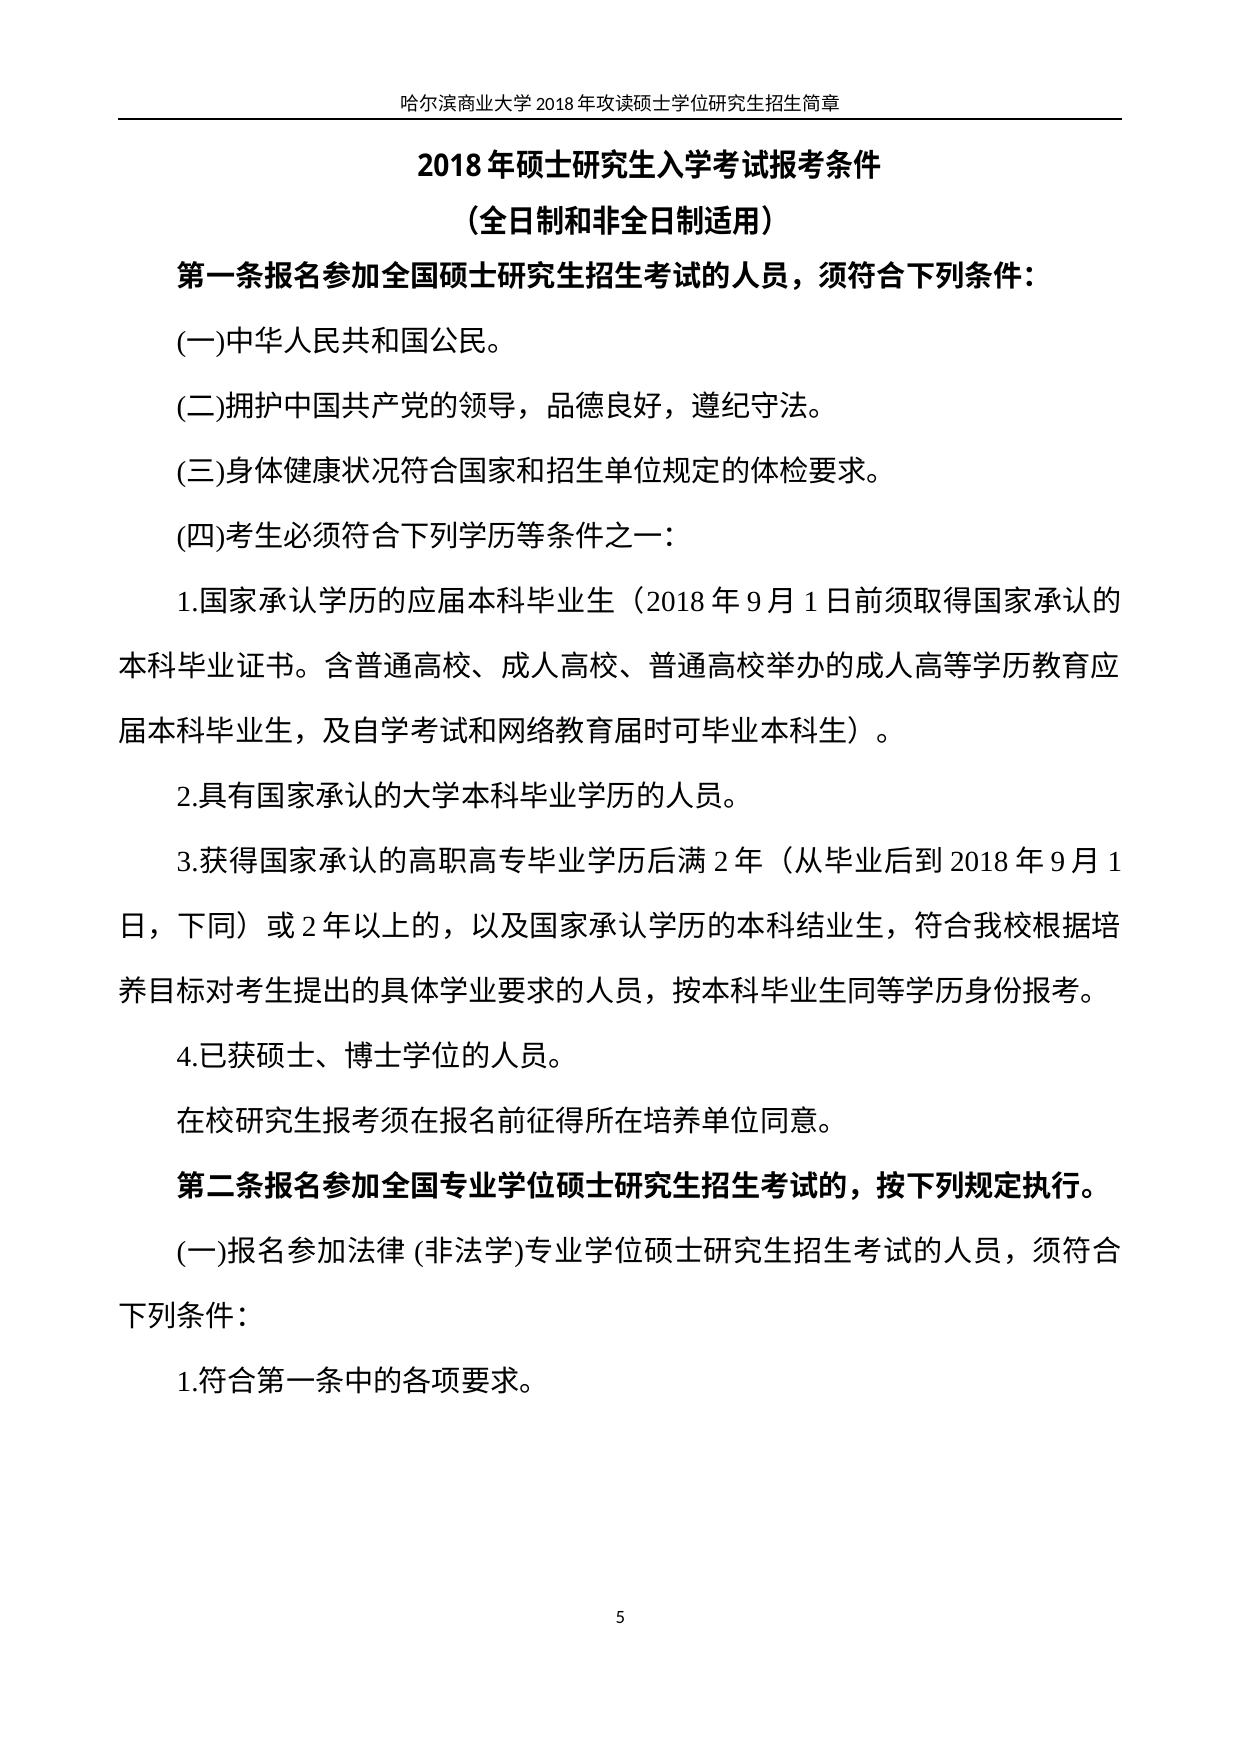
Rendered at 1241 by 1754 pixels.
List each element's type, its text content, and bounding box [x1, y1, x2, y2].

text 第一条报名参加全国硕士研究生招生考试的人员，须符合下列条件： [118, 242, 1122, 307]
text 2018年硕士研究生入学考试报考条件 [118, 131, 1122, 196]
text 2.具有国家承认的大学本科毕业学历的人员。 [118, 762, 1122, 827]
text 1.国家承认学历的应届本科毕业生（2018年9月1日前须取得国家承认的本科毕业证书。含普通高校、成人高校、普通高校举办的成人高等学历教育应届本科毕业生，及自学考试和网络教育届时可毕业本科生）。 [118, 567, 1122, 762]
text (一)报名参加法律 (非法学)专业学位硕士研究生招生考试的人员，须符合下列条件： [118, 1217, 1122, 1347]
text 1.符合第一条中的各项要求。 [118, 1347, 1122, 1412]
text (一)中华人民共和国公民。 [118, 307, 1122, 372]
text (二)拥护中国共产党的领导，品德良好，遵纪守法。 [118, 372, 1122, 437]
text 在校研究生报考须在报名前征得所在培养单位同意。 [118, 1087, 1122, 1152]
text （全日制和非全日制适用） [118, 196, 1122, 242]
text (四)考生必须符合下列学历等条件之一： [118, 502, 1122, 567]
text 3.获得国家承认的高职高专毕业学历后满2年（从毕业后到2018年9月1日，下同）或2年以上的，以及国家承认学历的本科结业生，符合我校根据培养目标对考生提出的具体学业要求的人员，按本科毕业生同等学历身份报考。 [118, 827, 1122, 1022]
text 第二条报名参加全国专业学位硕士研究生招生考试的，按下列规定执行。 [118, 1152, 1122, 1217]
text 4.已获硕士、博士学位的人员。 [118, 1022, 1122, 1087]
text (三)身体健康状况符合国家和招生单位规定的体检要求。 [118, 437, 1122, 502]
